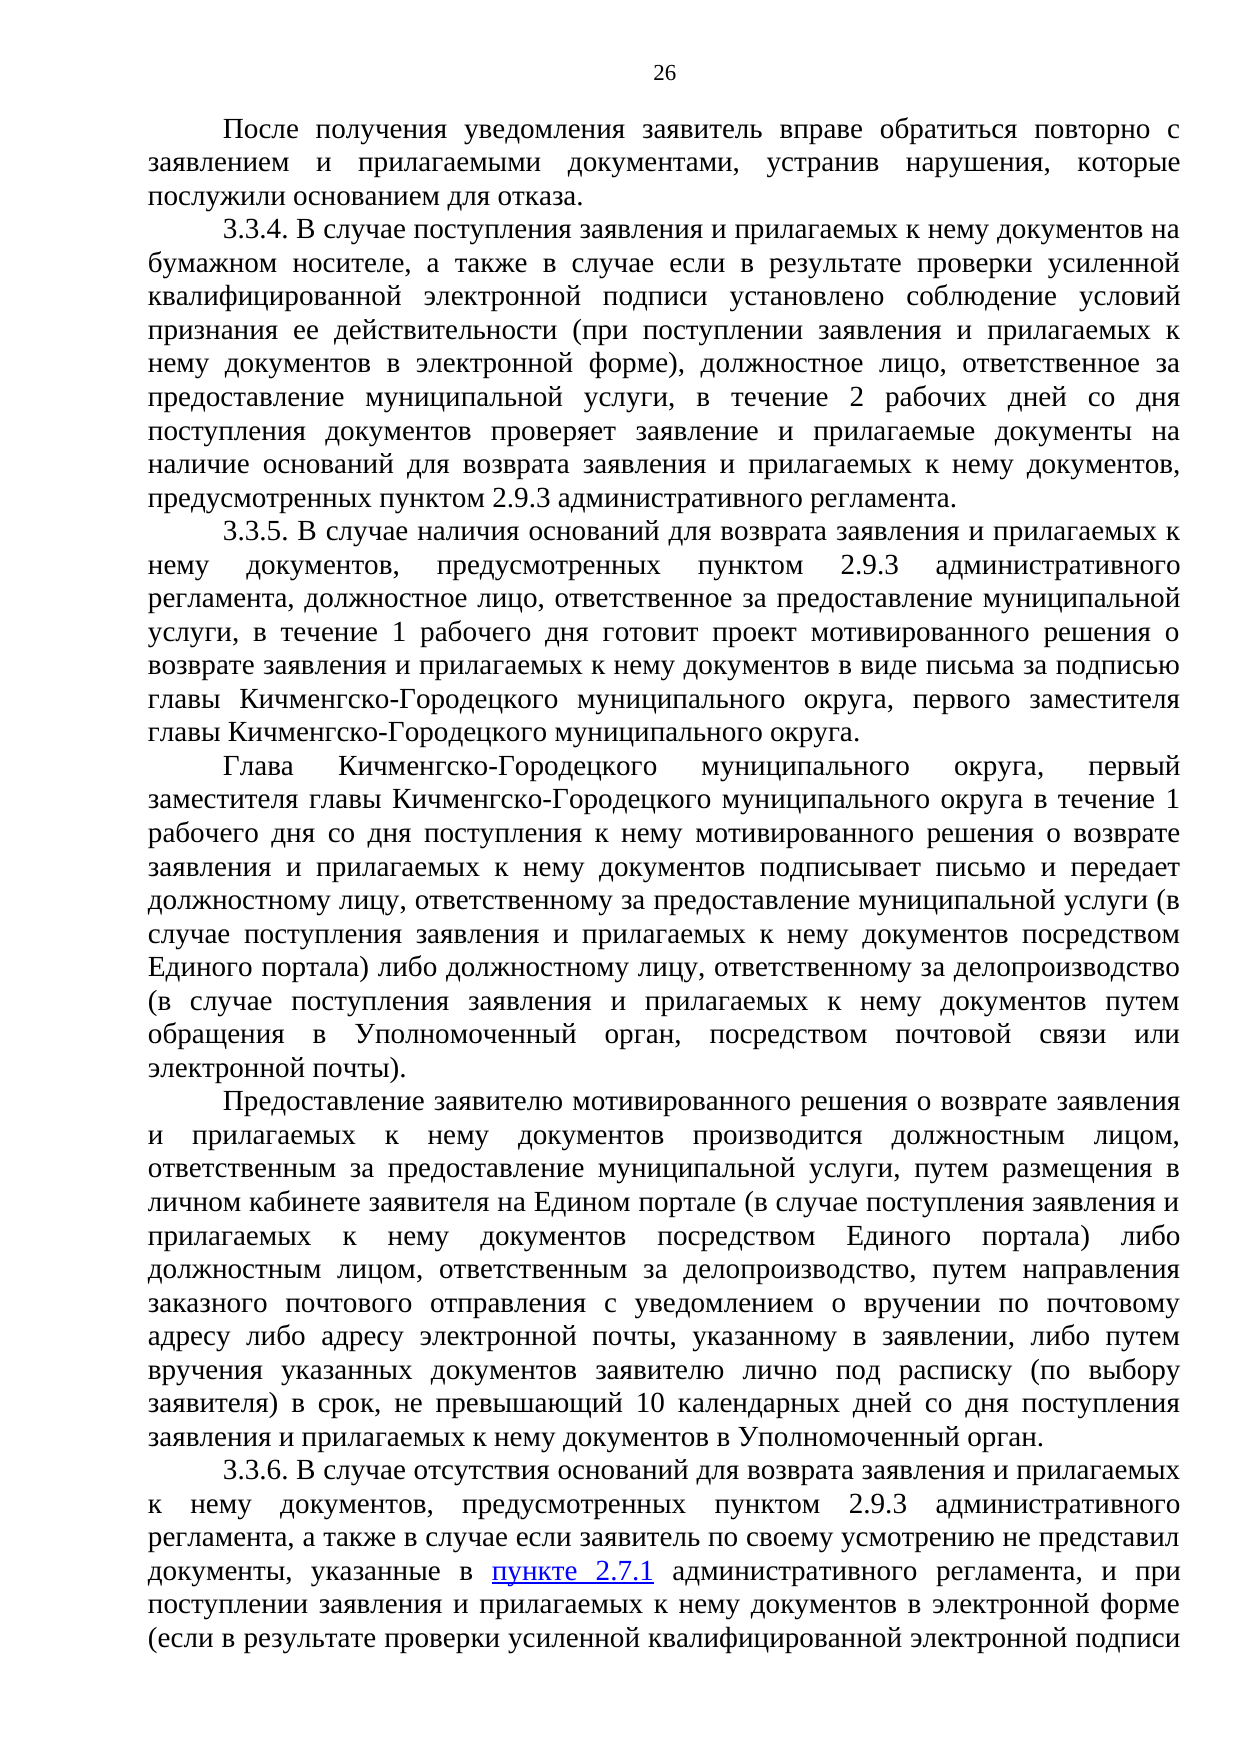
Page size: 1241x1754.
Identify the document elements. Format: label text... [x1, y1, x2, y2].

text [148, 1452, 1181, 1654]
text После получения уведомления заявитель вправе обратиться повторно с заявлением и прилагаемыми документами, устранив нарушения, которые послужили основанием для отказа. [148, 111, 1181, 211]
text 3.3.4. В случае поступления заявления и прилагаемых к нему документов на бумажном носителе, а также в случае если в результате проверки усиленной квалифицированной электронной подписи установлено соблюдение условий признания ее действительности (при поступлении заявления и прилагаемых к нему документов в электронной форме), должностное лицо, ответственное за предоставление муниципальной услуги, в течение 2 рабочих дней со дня поступления документов проверяет заявление и прилагаемые документы на наличие оснований для возврата заявления и прилагаемых к нему документов, предусмотренных пунктом 2.9.3 административного регламента. [148, 211, 1181, 513]
text 3.3.5. В случае наличия оснований для возврата заявления и прилагаемых к нему документов, предусмотренных пунктом 2.9.3 административного регламента, должностное лицо, ответственное за предоставление муниципальной услуги, в течение 1 рабочего дня готовит проект мотивированного решения о возврате заявления и прилагаемых к нему документов в виде письма за подписью главы Кичменгско-Городецкого муниципального округа, первого заместителя главы Кичменгско-Городецкого муниципального округа. [148, 513, 1181, 748]
text Глава Кичменгско-Городецкого муниципального округа, первый заместителя главы Кичменгско-Городецкого муниципального округа в течение 1 рабочего дня со дня поступления к нему мотивированного решения о возврате заявления и прилагаемых к нему документов подписывает письмо и передает должностному лицу, ответственному за предоставление муниципальной услуги (в случае поступления заявления и прилагаемых к нему документов посредством Единого портала) либо должностному лицу, ответственному за делопроизводство (в случае поступления заявления и прилагаемых к нему документов путем обращения в Уполномоченный орган, посредством почтовой связи или электронной почты). [148, 748, 1181, 1083]
text Предоставление заявителю мотивированного решения о возврате заявления и прилагаемых к нему документов производится должностным лицом, ответственным за предоставление муниципальной услуги, путем размещения в личном кабинете заявителя на Едином портале (в случае поступления заявления и прилагаемых к нему документов посредством Единого портала) либо должностным лицом, ответственным за делопроизводство, путем направления заказного почтового отправления с уведомлением о вручении по почтовому адресу либо адресу электронной почты, указанному в заявлении, либо путем вручения указанных документов заявителю лично под расписку (по выбору заявителя) в срок, не превышающий 10 календарных дней со дня поступления заявления и прилагаемых к нему документов в Уполномоченный орган. [148, 1083, 1181, 1452]
